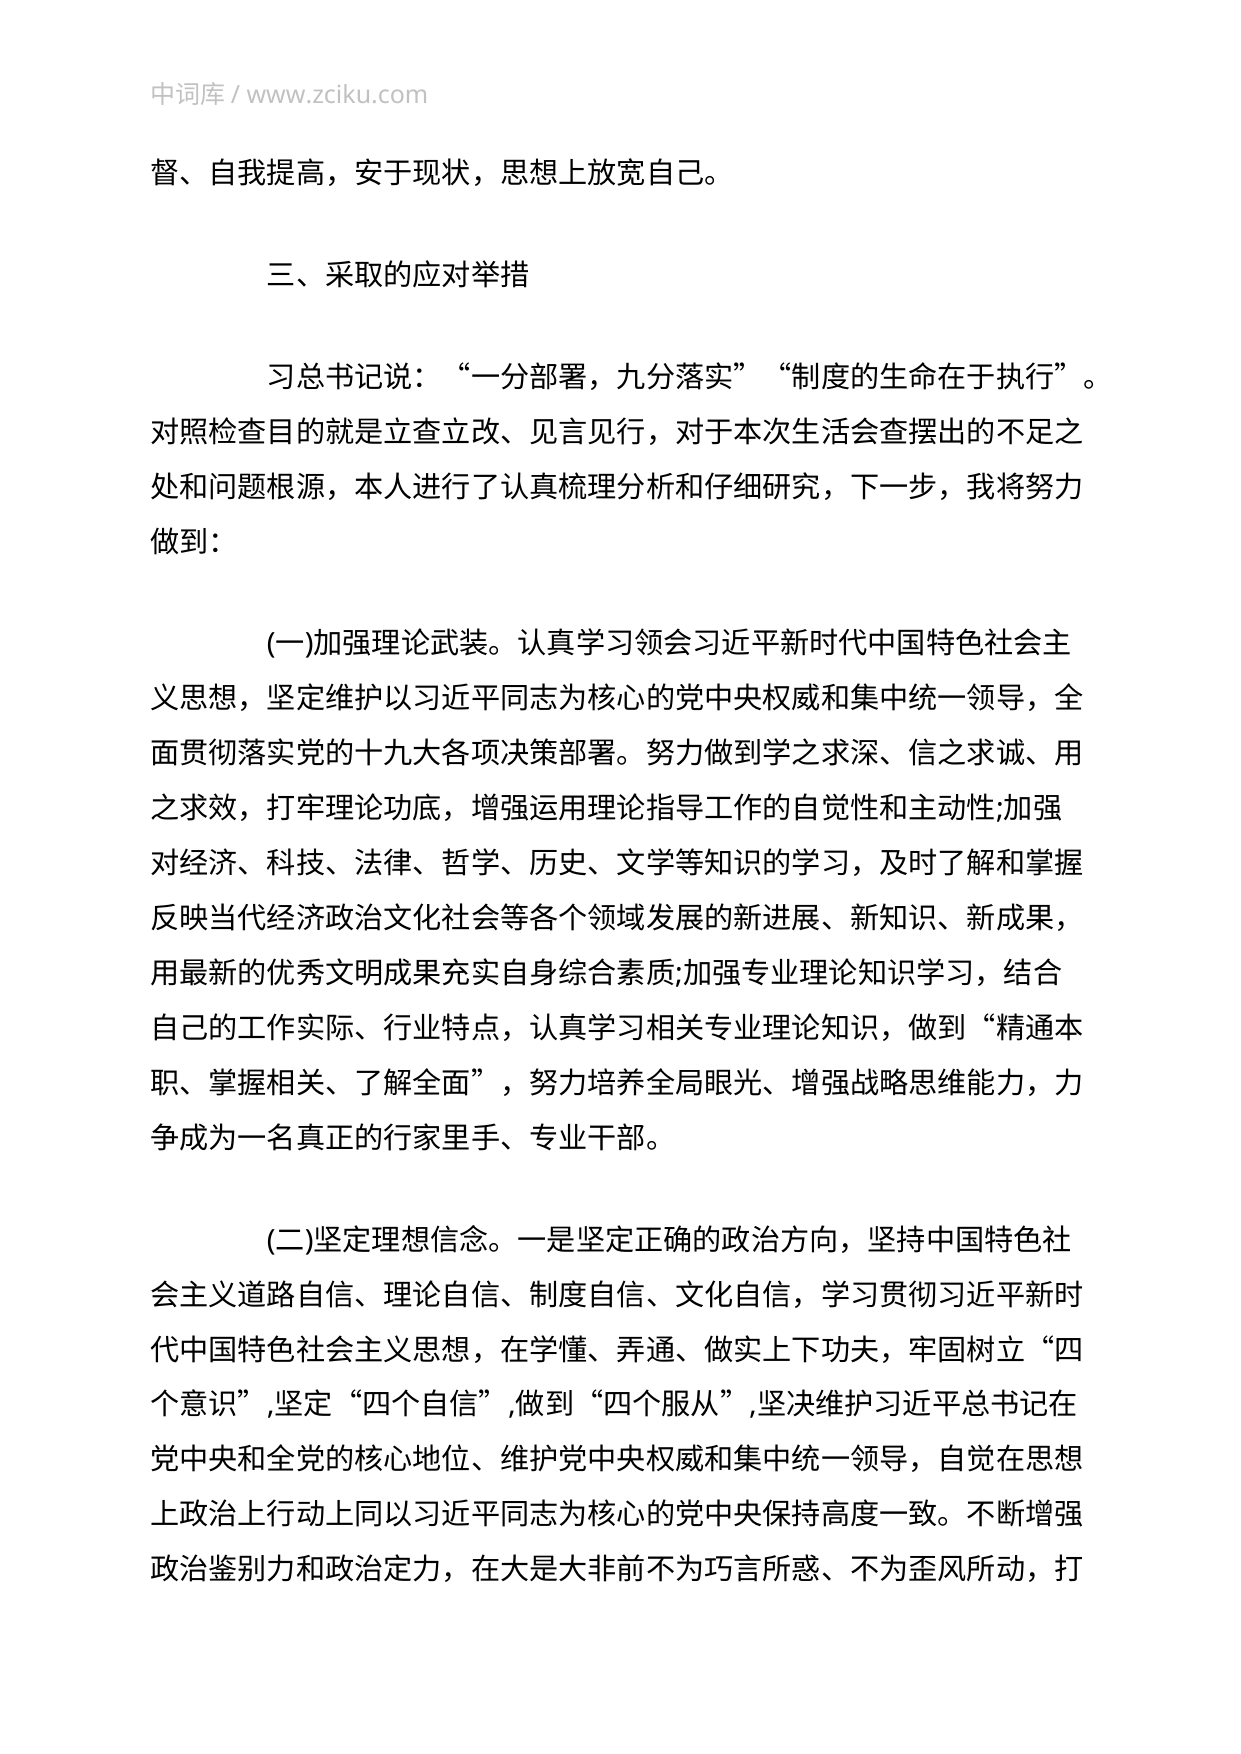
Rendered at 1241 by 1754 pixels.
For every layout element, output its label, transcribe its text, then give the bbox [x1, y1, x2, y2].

text (一)加强理论武装。认真学习领会习近平新时代中国特色社会主义思想，坚定维护以习近平同志为核心的党中央权威和集中统一领导，全面贯彻落实党的十九大各项决策部署。努力做到学之求深、信之求诚、用之求效，打牢理论功底，增强运用理论指导工作的自觉性和主动性;加强对经济、科技、法律、哲学、历史、文学等知识的学习，及时了解和掌握反映当代经济政治文化社会等各个领域发展的新进展、新知识、新成果，用最新的优秀文明成果充实自身综合素质;加强专业理论知识学习，结合自己的工作实际、行业特点，认真学习相关专业理论知识，做到“精通本职、掌握相关、了解全面”，努力培养全局眼光、增强战略思维能力，力争成为一名真正的行家里手、专业干部。 [150, 620, 1090, 1157]
text 三、采取的应对举措 [150, 252, 1090, 294]
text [150, 1216, 1090, 1588]
text 习总书记说：“一分部署，九分落实”“制度的生命在于执行”。对照检查目的就是立查立改、见言见行，对于本次生活会查摆出的不足之处和问题根源，本人进行了认真梳理分析和仔细研究，下一步，我将努力做到： [150, 353, 1090, 561]
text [150, 150, 1090, 192]
